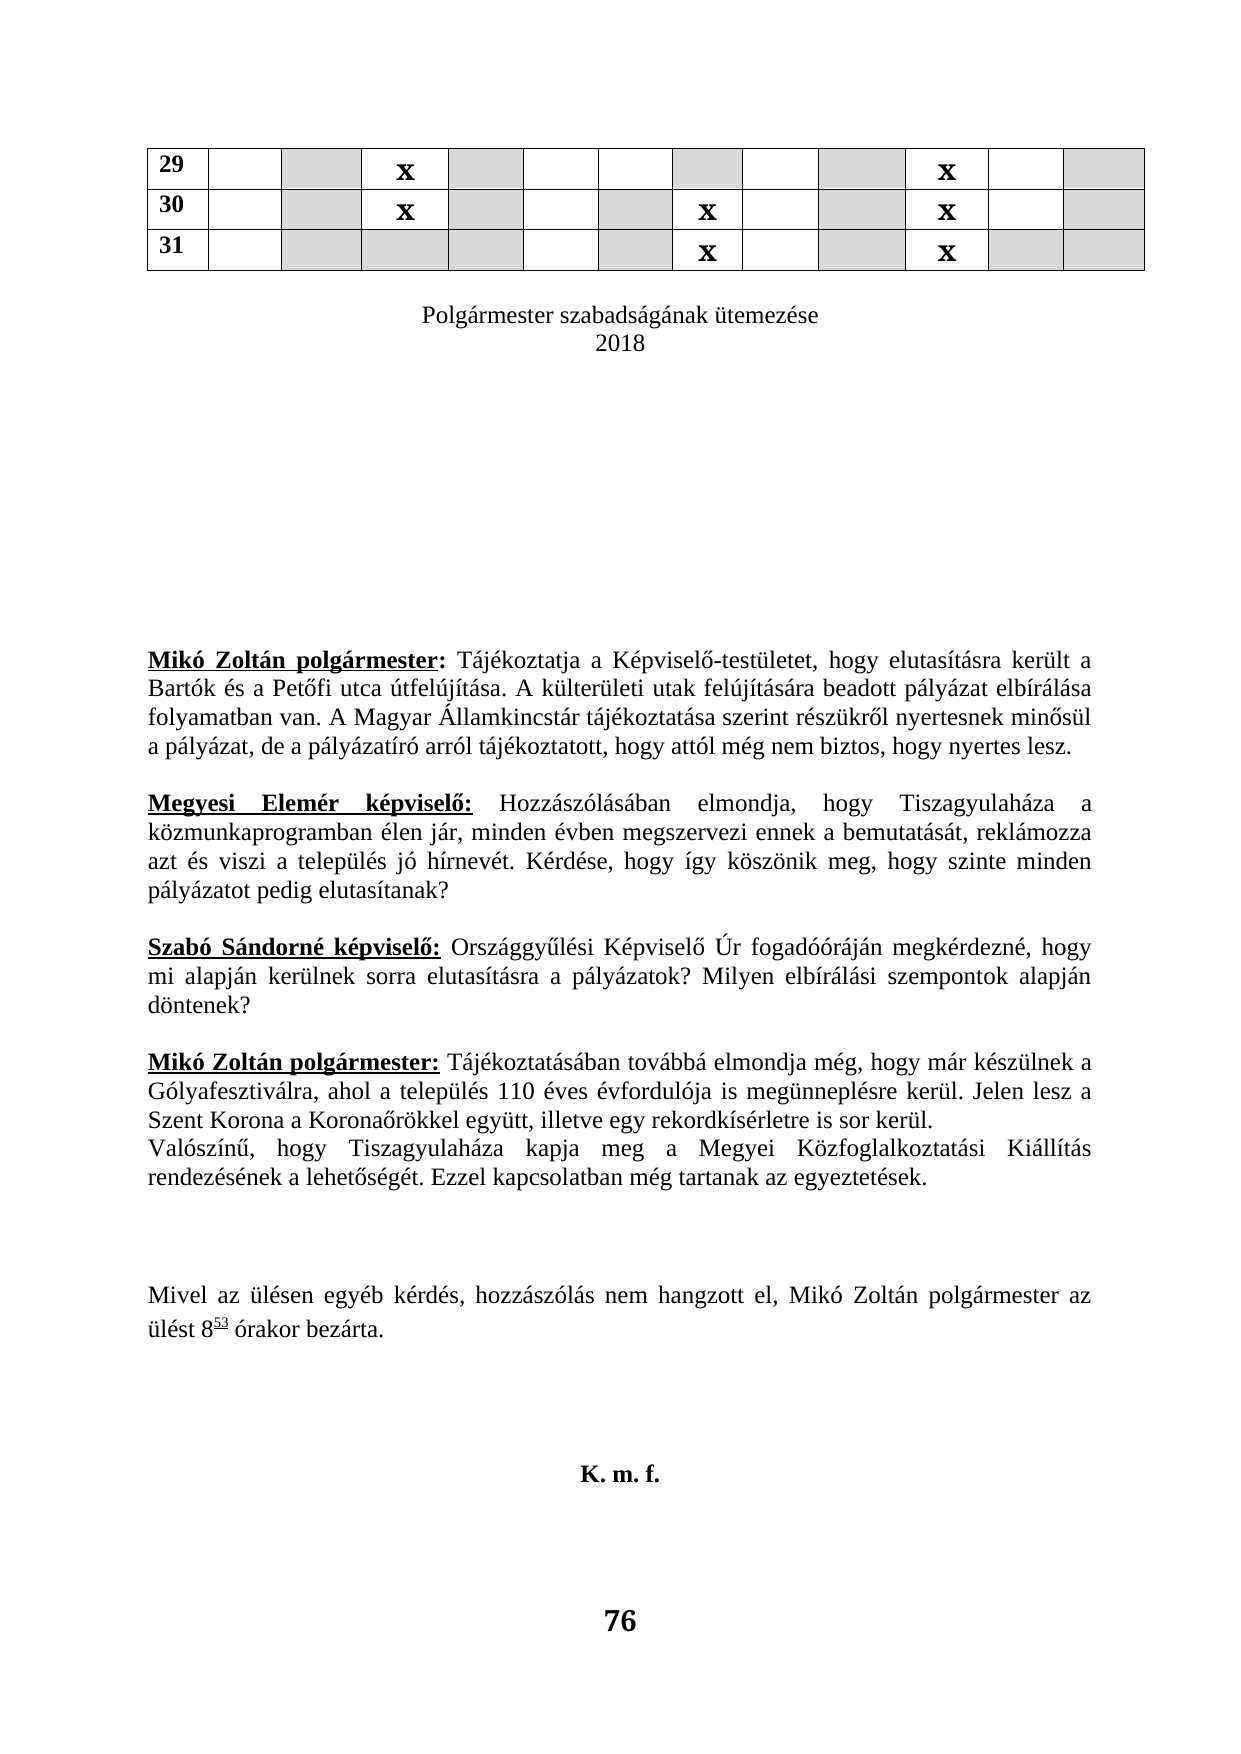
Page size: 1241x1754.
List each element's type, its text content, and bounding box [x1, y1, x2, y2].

text Megyesi Elemér képviselő: Hozzászólásában elmondja, hogy Tiszagyulaháza a közmunkaprogramban élen jár, minden évben megszervezi ennek a bemutatását, reklámozza azt és viszi a település jó hírnevét. Kérdése, hogy így köszönik meg, hogy szinte minden pályázatot pedig elutasítanak? [148, 788, 1092, 903]
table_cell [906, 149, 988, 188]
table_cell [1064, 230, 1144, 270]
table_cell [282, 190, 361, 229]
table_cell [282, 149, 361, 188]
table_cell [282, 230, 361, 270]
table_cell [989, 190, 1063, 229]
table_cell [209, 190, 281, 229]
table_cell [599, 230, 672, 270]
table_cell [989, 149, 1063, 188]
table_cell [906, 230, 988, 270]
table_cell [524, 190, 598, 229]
text Mivel az ülésen egyéb kérdés, hozzászólás nem hangzott el, Mikó Zoltán polgármester az ülést 853 órakor bezárta. [148, 1277, 1092, 1344]
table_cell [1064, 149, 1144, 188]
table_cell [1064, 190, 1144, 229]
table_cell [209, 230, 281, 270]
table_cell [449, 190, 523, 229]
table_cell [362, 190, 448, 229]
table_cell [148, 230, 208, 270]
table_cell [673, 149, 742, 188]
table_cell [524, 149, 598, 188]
text Mikó Zoltán polgármester: Tájékoztatja a Képviselő-testületet, hogy elutasításra került a Bartók és a Petőfi utca útfelújítása. A külterületi utak felújítására beadott pályázat elbírálása folyamatban van. A Magyar Államkincstár tájékoztatása szerint részükről nyertesnek minősül a pályázat, de a pályázatíró arról tájékoztatott, hogy attól még nem biztos, hogy nyertes lesz. [148, 645, 1092, 760]
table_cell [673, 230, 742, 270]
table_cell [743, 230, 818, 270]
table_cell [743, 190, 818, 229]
text Valószínű, hogy Tiszagyulaháza kapja meg a Megyei Közfoglalkoztatási Kiállítás rendezésének a lehetőségét. Ezzel kapcsolatban még tartanak az egyeztetések. [148, 1133, 1092, 1191]
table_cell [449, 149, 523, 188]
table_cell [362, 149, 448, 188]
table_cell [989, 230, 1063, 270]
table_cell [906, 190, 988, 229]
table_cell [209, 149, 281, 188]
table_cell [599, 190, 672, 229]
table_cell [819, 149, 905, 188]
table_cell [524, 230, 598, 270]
text K. m. f. [148, 1459, 1092, 1488]
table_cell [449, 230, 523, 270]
text 2018 [148, 328, 1092, 357]
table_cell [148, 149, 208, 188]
text Polgármester szabadságának ütemezése [148, 300, 1092, 328]
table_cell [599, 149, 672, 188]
text Szabó Sándorné képviselő: Országgyűlési Képviselő Úr fogadóóráján megkérdezné, hogy mi alapján kerülnek sorra elutasításra a pályázatok? Milyen elbírálási szempontok alapján döntenek? [148, 932, 1092, 1018]
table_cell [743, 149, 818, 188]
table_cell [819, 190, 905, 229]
text Mikó Zoltán polgármester: Tájékoztatásában továbbá elmondja még, hogy már készülnek a Gólyafesztiválra, ahol a település 110 éves évfordulója is megünneplésre kerül. Jelen lesz a Szent Korona a Koronaőrökkel együtt, illetve egy rekordkísérletre is sor kerül. [148, 1047, 1092, 1133]
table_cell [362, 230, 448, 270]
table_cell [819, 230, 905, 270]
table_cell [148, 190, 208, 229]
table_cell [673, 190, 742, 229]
